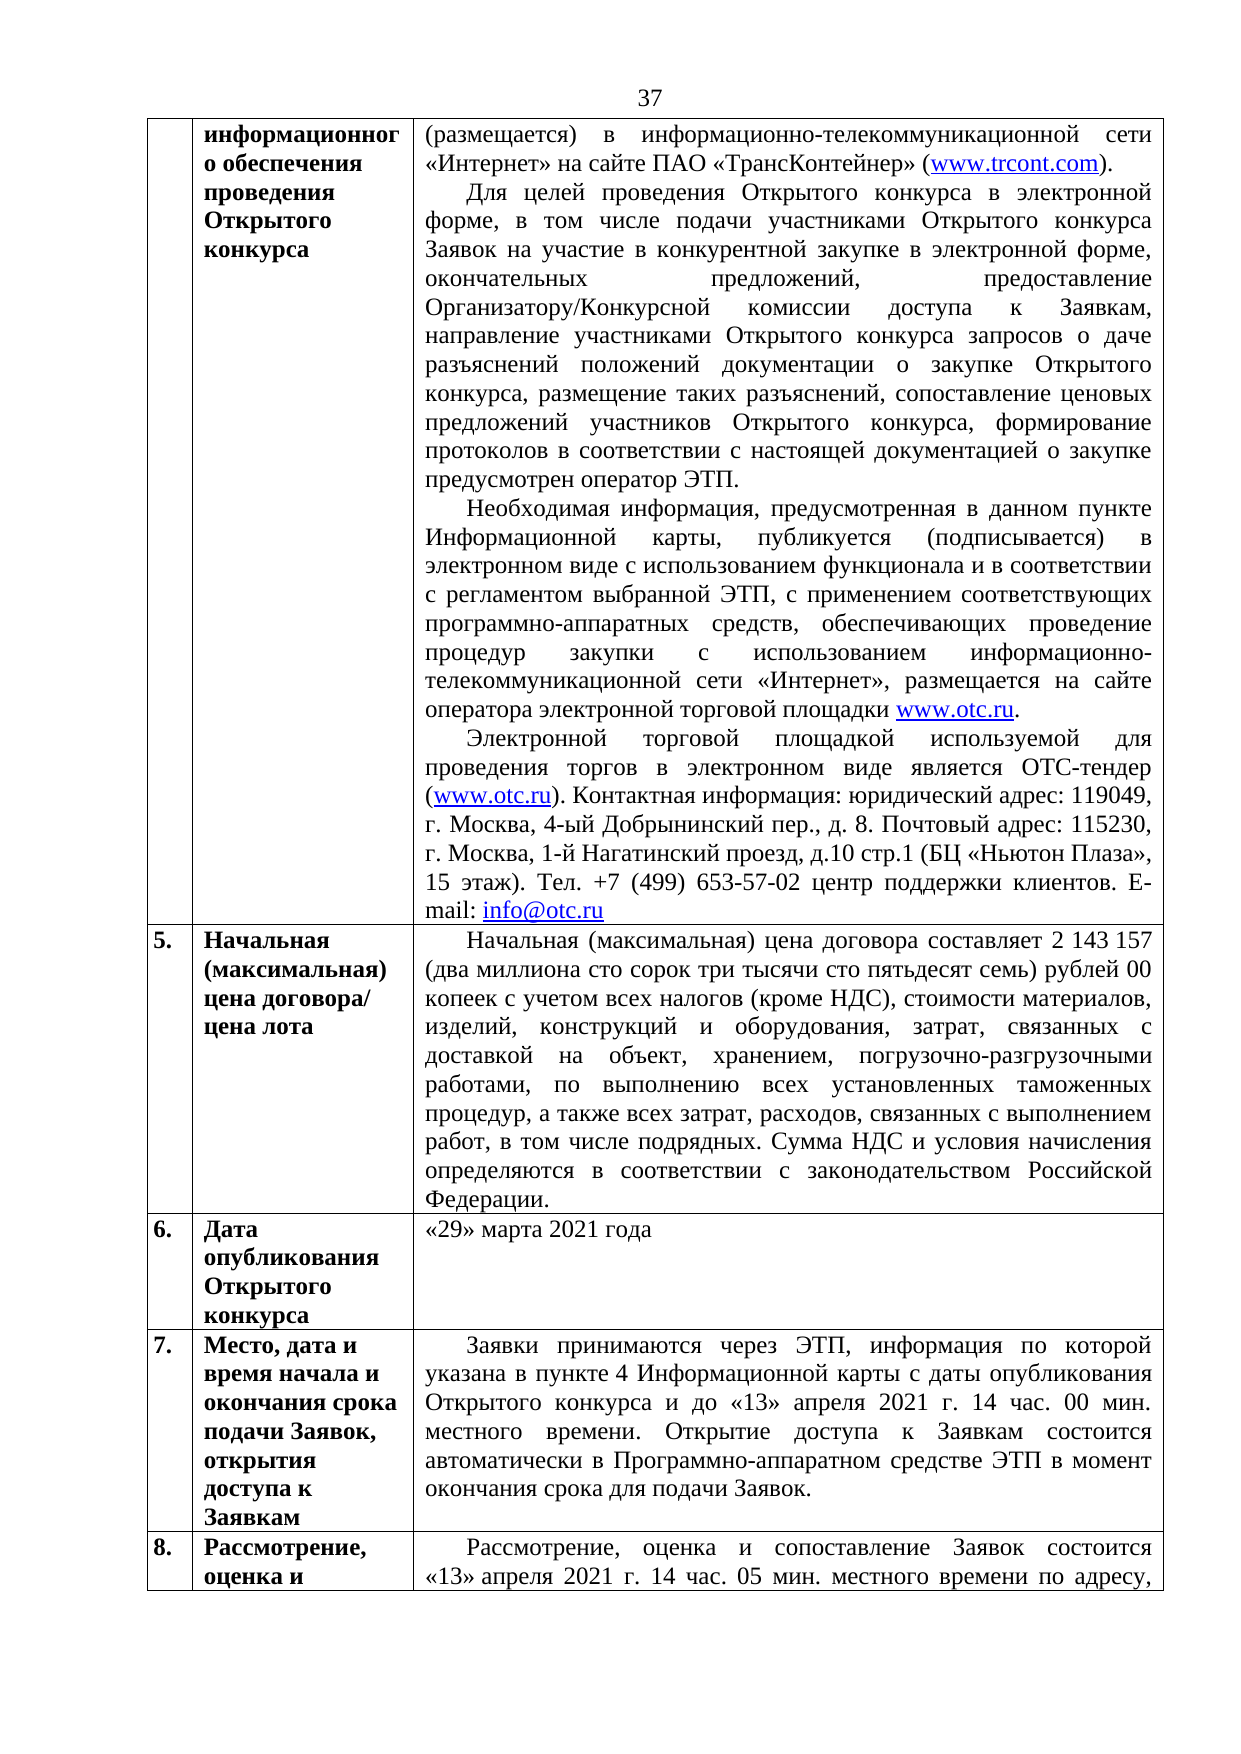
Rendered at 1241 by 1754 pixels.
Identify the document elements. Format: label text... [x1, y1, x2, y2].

table_cell 7. [148, 1330, 192, 1531]
table_cell Начальная (максимальная) цена договора составляет 2 143 157 (два миллиона сто сорок три тысячи сто пятьдесят семь) рублей 00 копеек с учетом всех налогов (кроме НДС), стоимости материалов, изделий, конструкций и оборудования, затрат, связанных с доставкой на объект, хранением, погрузочно-разгрузочными работами, по выполнению всех установленных таможенных процедур, а также всех затрат, расходов, связанных с выполнением работ, в том числе подрядных. Сумма НДС и условия начисления определяются в соответствии с законодательством Российской Федерации. [414, 925, 1163, 1213]
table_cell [193, 119, 413, 924]
table_cell Место, дата и время начала и окончания срока подачи Заявок, открытия доступа к Заявкам [193, 1330, 413, 1531]
table_cell Начальная (максимальная) цена договора/ цена лота [193, 925, 413, 1213]
table_cell Заявки принимаются через ЭТП, информация по которой указана в пункте 4 Информационной карты с даты опубликования Открытого конкурса и до «13» апреля 2021 г. 14 час. 00 мин. местного времени. Открытие доступа к Заявкам состоится автоматически в Программно-аппаратном средстве ЭТП в момент окончания срока для подачи Заявок. [414, 1330, 1163, 1531]
table_cell 8. [148, 1532, 192, 1589]
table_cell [414, 1532, 1163, 1589]
table_cell 6. [148, 1214, 192, 1329]
table_cell Дата опубликования Открытого конкурса [193, 1214, 413, 1329]
table_cell «29» марта 2021 года [414, 1214, 1163, 1329]
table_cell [193, 1532, 413, 1589]
table_cell 5. [148, 925, 192, 1213]
table_cell 4. [148, 119, 192, 924]
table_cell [414, 119, 1163, 924]
